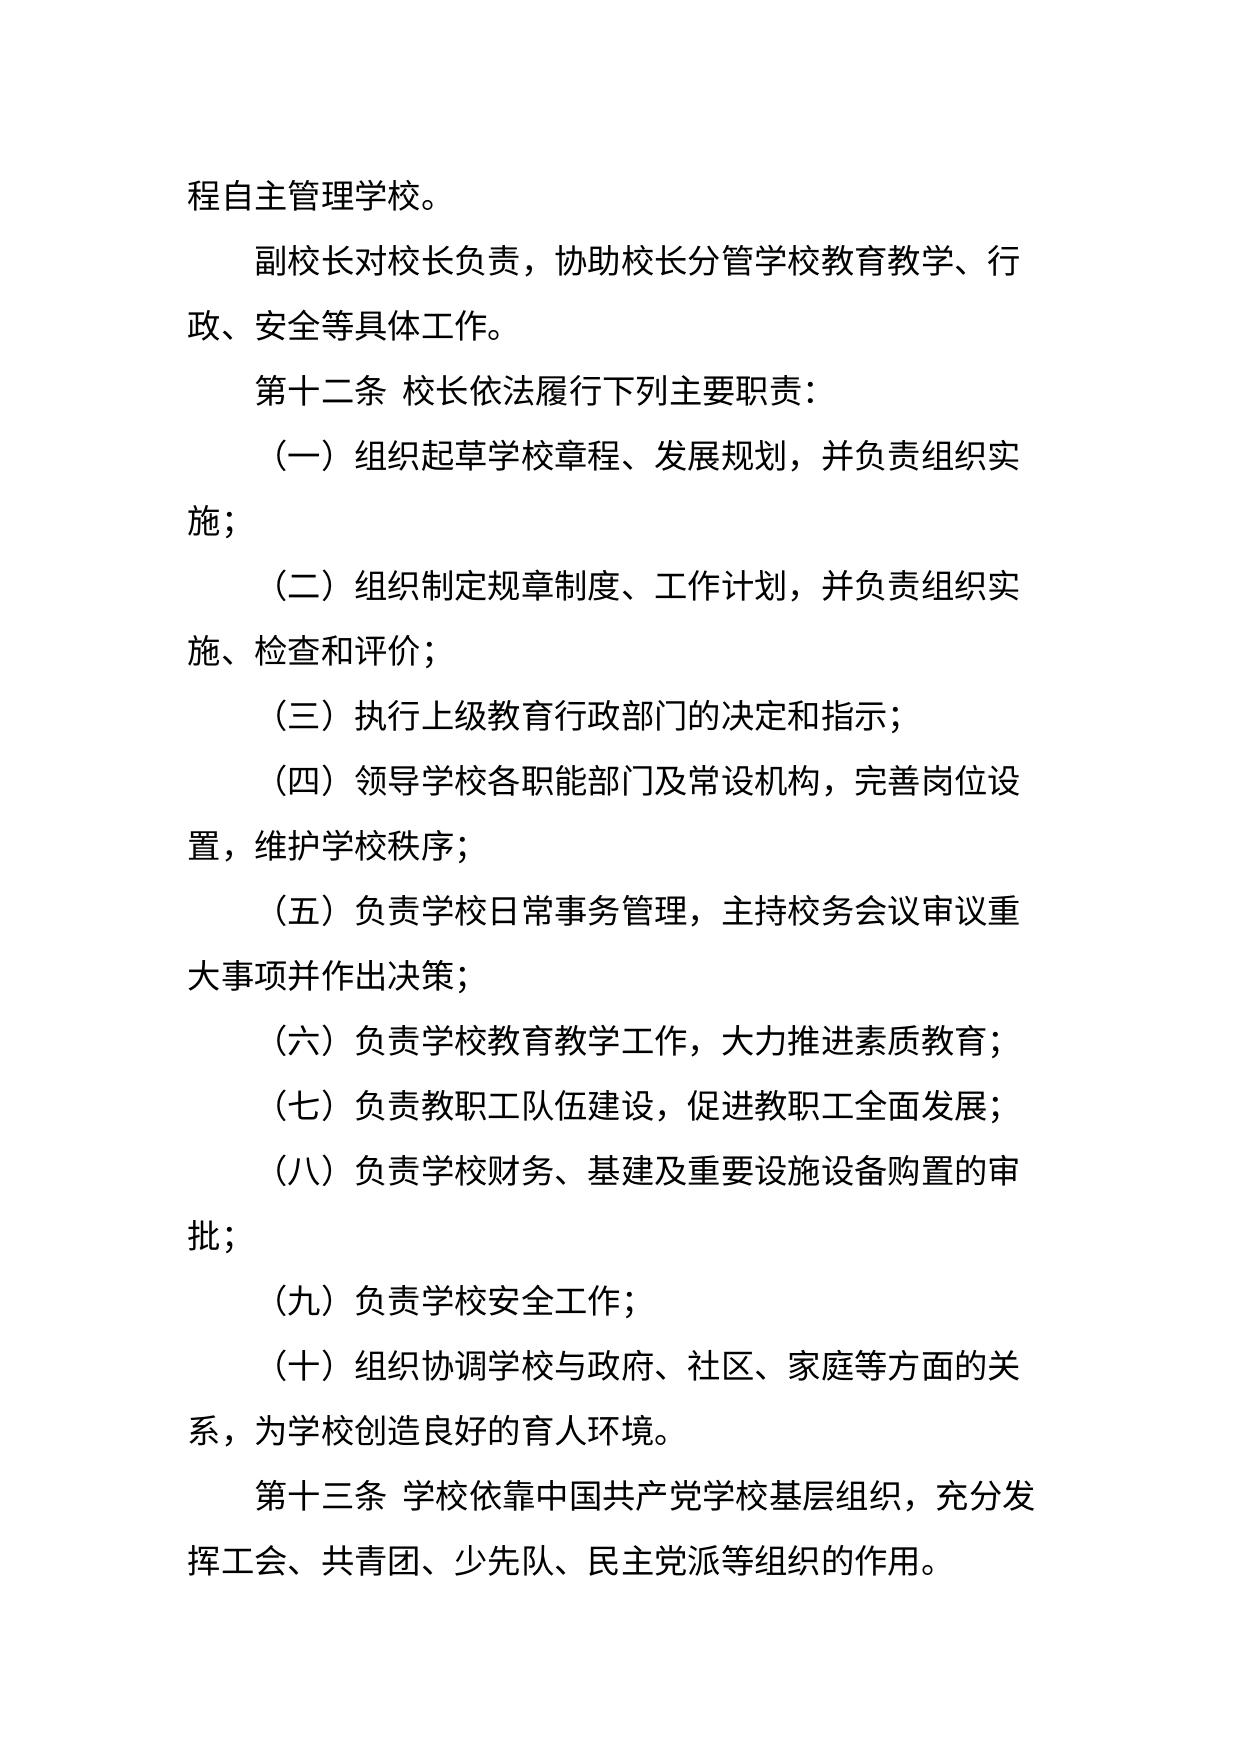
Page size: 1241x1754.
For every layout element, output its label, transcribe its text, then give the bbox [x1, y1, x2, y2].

text （二）组织制定规章制度、工作计划，并负责组织实施、检查和评价； [187, 552, 1053, 682]
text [187, 162, 1053, 227]
text （十）组织协调学校与政府、社区、家庭等方面的关系，为学校创造良好的育人环境。 [187, 1332, 1053, 1462]
text （三）执行上级教育行政部门的决定和指示； [187, 682, 1053, 747]
text 第十三条 学校依靠中国共产党学校基层组织，充分发挥工会、共青团、少先队、民主党派等组织的作用。 [187, 1462, 1053, 1592]
text （一）组织起草学校章程、发展规划，并负责组织实施； [187, 422, 1053, 552]
text 第十二条 校长依法履行下列主要职责： [187, 357, 1053, 422]
text （九）负责学校安全工作； [187, 1267, 1053, 1332]
text （四）领导学校各职能部门及常设机构，完善岗位设置，维护学校秩序； [187, 747, 1053, 877]
text （七）负责教职工队伍建设，促进教职工全面发展； [187, 1072, 1053, 1137]
text （六）负责学校教育教学工作，大力推进素质教育； [187, 1007, 1053, 1072]
text （五）负责学校日常事务管理，主持校务会议审议重大事项并作出决策； [187, 877, 1053, 1007]
text 副校长对校长负责，协助校长分管学校教育教学、行政、安全等具体工作。 [187, 227, 1053, 357]
text （八）负责学校财务、基建及重要设施设备购置的审批； [187, 1137, 1053, 1267]
